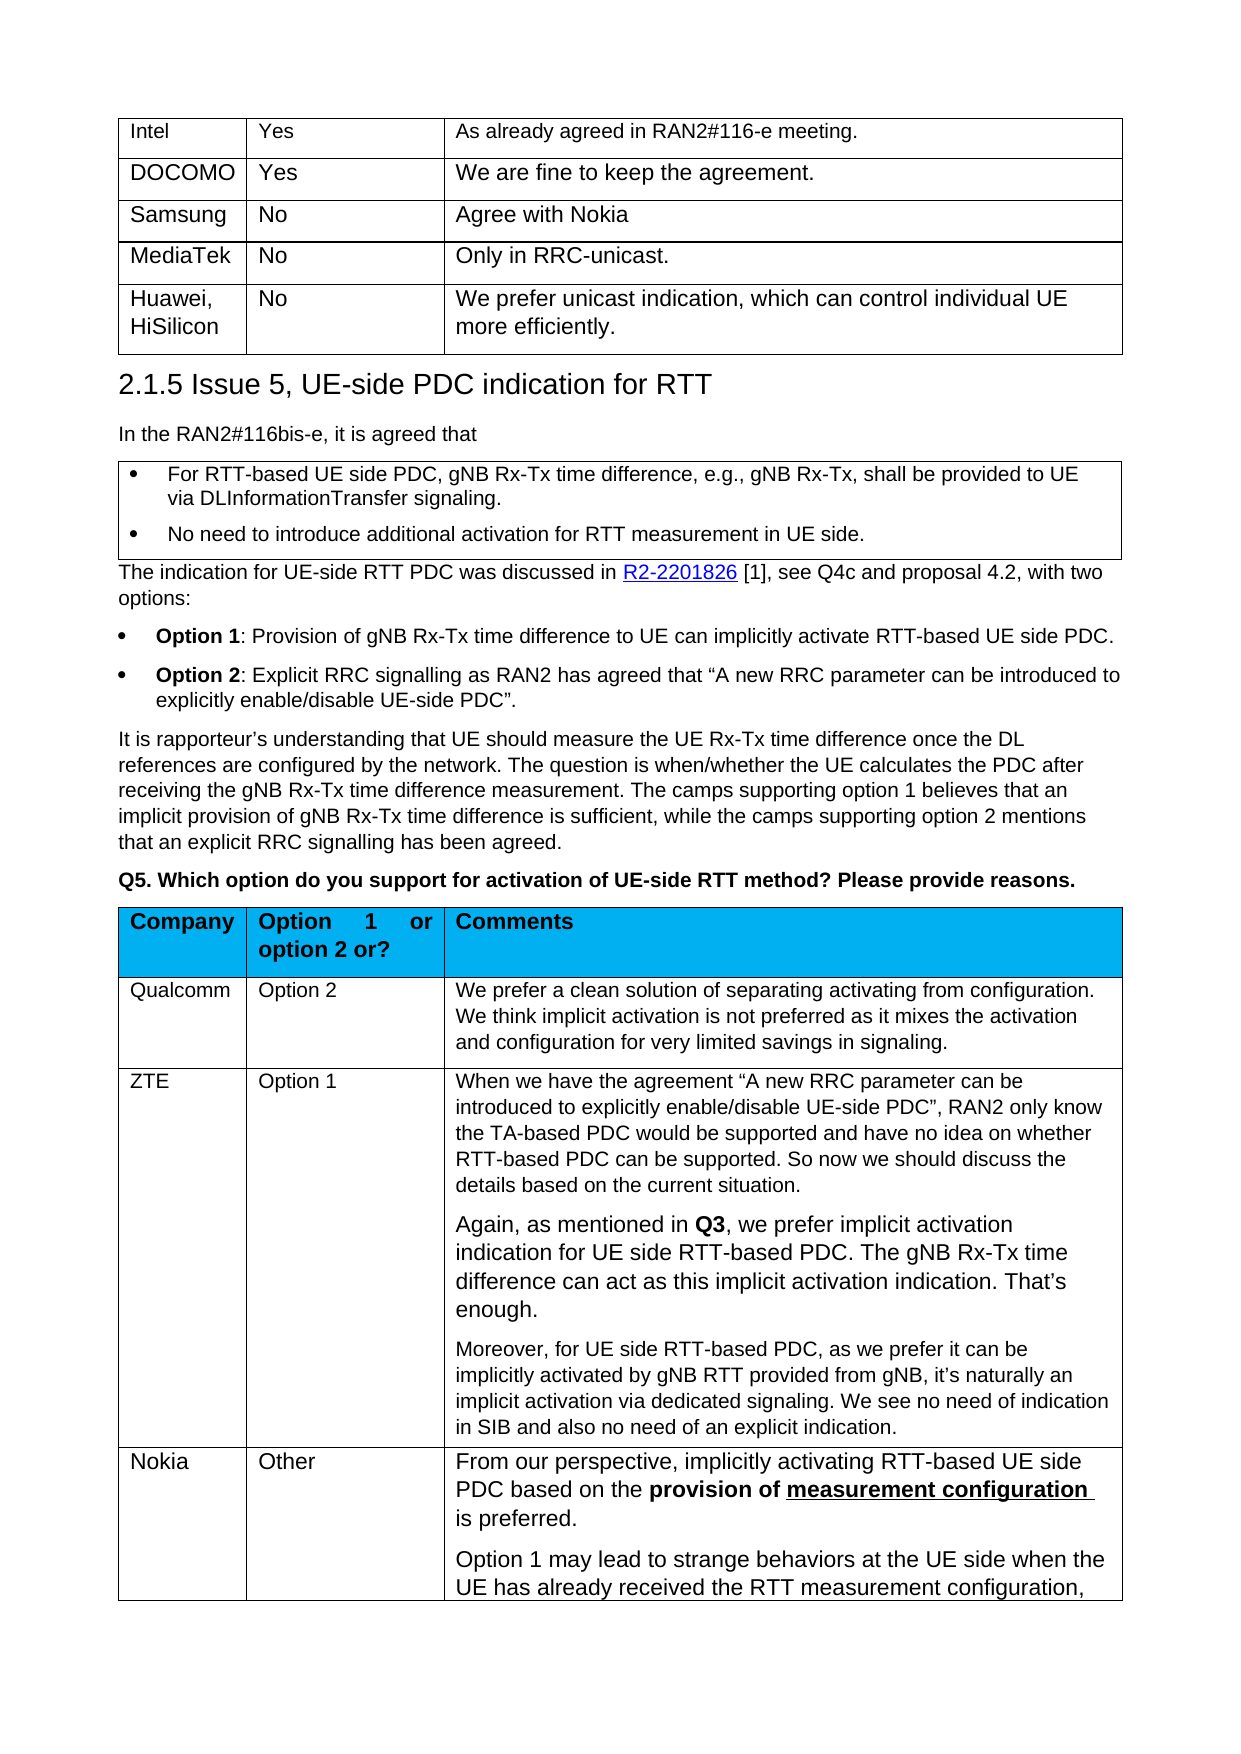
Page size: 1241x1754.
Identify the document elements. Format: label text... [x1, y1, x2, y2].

table_cell Huawei, HiSilicon [119, 285, 246, 354]
text The indication for UE-side RTT PDC was discussed in R2-2201826 [1], see Q4c and proposal 4.2, with two options: [118, 560, 1122, 609]
table_cell Other [247, 1448, 444, 1600]
table_cell When we have the agreement “A new RRC parameter can be introduced to explicitly enable/disable UE-side PDC”, RAN2 only know the TA-based PDC would be supported and have no idea on whether RTT-based PDC can be supported. So now we should discuss the details based on the current situation. Again, as mentioned in Q3, we prefer implicit activation indication for UE side RTT-based PDC. The gNB Rx-Tx time difference can act as this implicit activation indication. That’s enough. Moreover, for UE side RTT-based PDC, as we prefer it can be implicitly activated by gNB RTT provided from gNB, it’s naturally an implicit activation via dedicated signaling. We see no need of indication in SIB and also no need of an explicit indication. [445, 1069, 1122, 1447]
table_cell Agree with Nokia [445, 201, 1122, 241]
table_cell Yes [247, 119, 444, 157]
table_header Company [119, 908, 246, 977]
table_cell We are fine to keep the agreement. [445, 159, 1122, 199]
table_cell Only in RRC-unicast. [445, 243, 1122, 283]
table_cell We prefer unicast indication, which can control individual UE more efficiently. [445, 285, 1122, 354]
table_cell Option 2 [247, 978, 444, 1068]
list Option 2: Explicit RRC signalling as RAN2 has agreed that “A new RRC parameter can be introduced to explicitly enable/disable UE-side PDC”. [118, 662, 1122, 712]
table_header Comments [445, 908, 1122, 977]
table_cell ZTE [119, 1069, 246, 1447]
text It is rapporteur’s understanding that UE should measure the UE Rx-Tx time difference once the DL references are configured by the network. The question is when/whether the UE calculates the PDC after receiving the gNB Rx-Tx time difference measurement. The camps supporting option 1 believes that an implicit provision of gNB Rx-Tx time difference is sufficient, while the camps supporting option 2 mentions that an explicit RRC signalling has been agreed. [118, 727, 1122, 854]
table_cell Samsung [119, 201, 246, 241]
text Q5. Which option do you support for activation of UE-side RTT method? Please provide reasons. [118, 868, 1122, 892]
subtitle 2.1.5 Issue 5, UE-side PDC indication for RTT [118, 367, 1122, 401]
table_cell Intel [119, 119, 246, 157]
text In the RAN2#116bis-e, it is agreed that [118, 422, 1122, 446]
table_cell MediaTek [119, 243, 246, 283]
table_cell Nokia [119, 1448, 246, 1600]
table_cell No [247, 201, 444, 241]
table_cell No [247, 243, 444, 283]
table_header For RTT-based UE side PDC, gNB Rx-Tx time difference, e.g., gNB Rx-Tx, shall be provided to UE via DLInformationTransfer signaling. No need to introduce additional activation for RTT measurement in UE side. [119, 462, 1121, 559]
table_cell Option 1 [247, 1069, 444, 1447]
table_cell As already agreed in RAN2#116-e meeting. [445, 119, 1122, 157]
table_cell Qualcomm [119, 978, 246, 1068]
table_cell Yes [247, 159, 444, 199]
table_cell We prefer a clean solution of separating activating from configuration. We think implicit activation is not preferred as it mixes the activation and configuration for very limited savings in signaling. [445, 978, 1122, 1068]
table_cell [445, 1448, 1122, 1600]
list Option 1: Provision of gNB Rx-Tx time difference to UE can implicitly activate RTT-based UE side PDC. [118, 624, 1122, 648]
table_header Option 1 or option 2 or? [247, 908, 444, 977]
table_cell DOCOMO [119, 159, 246, 199]
table_cell No [247, 285, 444, 354]
